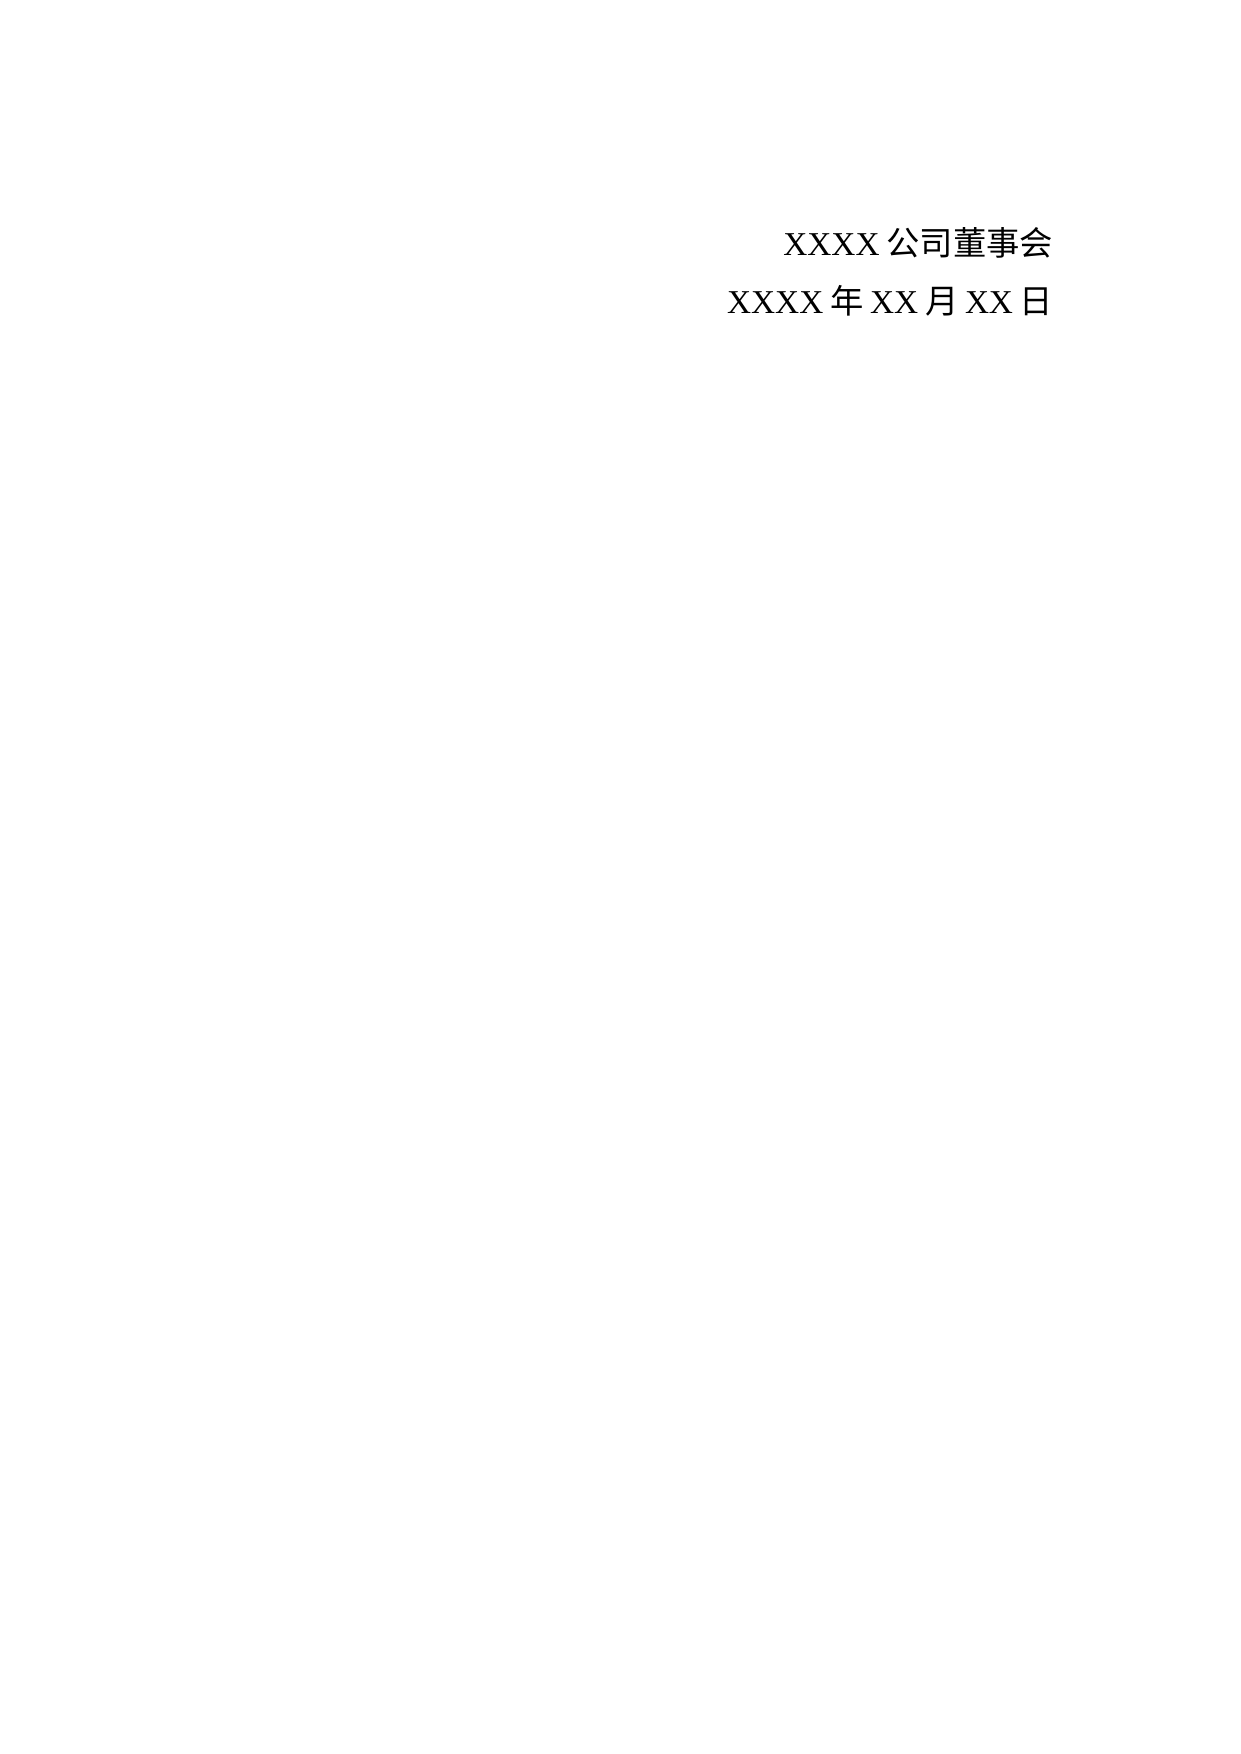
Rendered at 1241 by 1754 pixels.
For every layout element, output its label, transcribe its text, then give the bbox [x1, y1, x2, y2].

text XXXX公司董事会 [187, 208, 1053, 267]
text XXXX年XX月XX日 [187, 267, 1053, 325]
